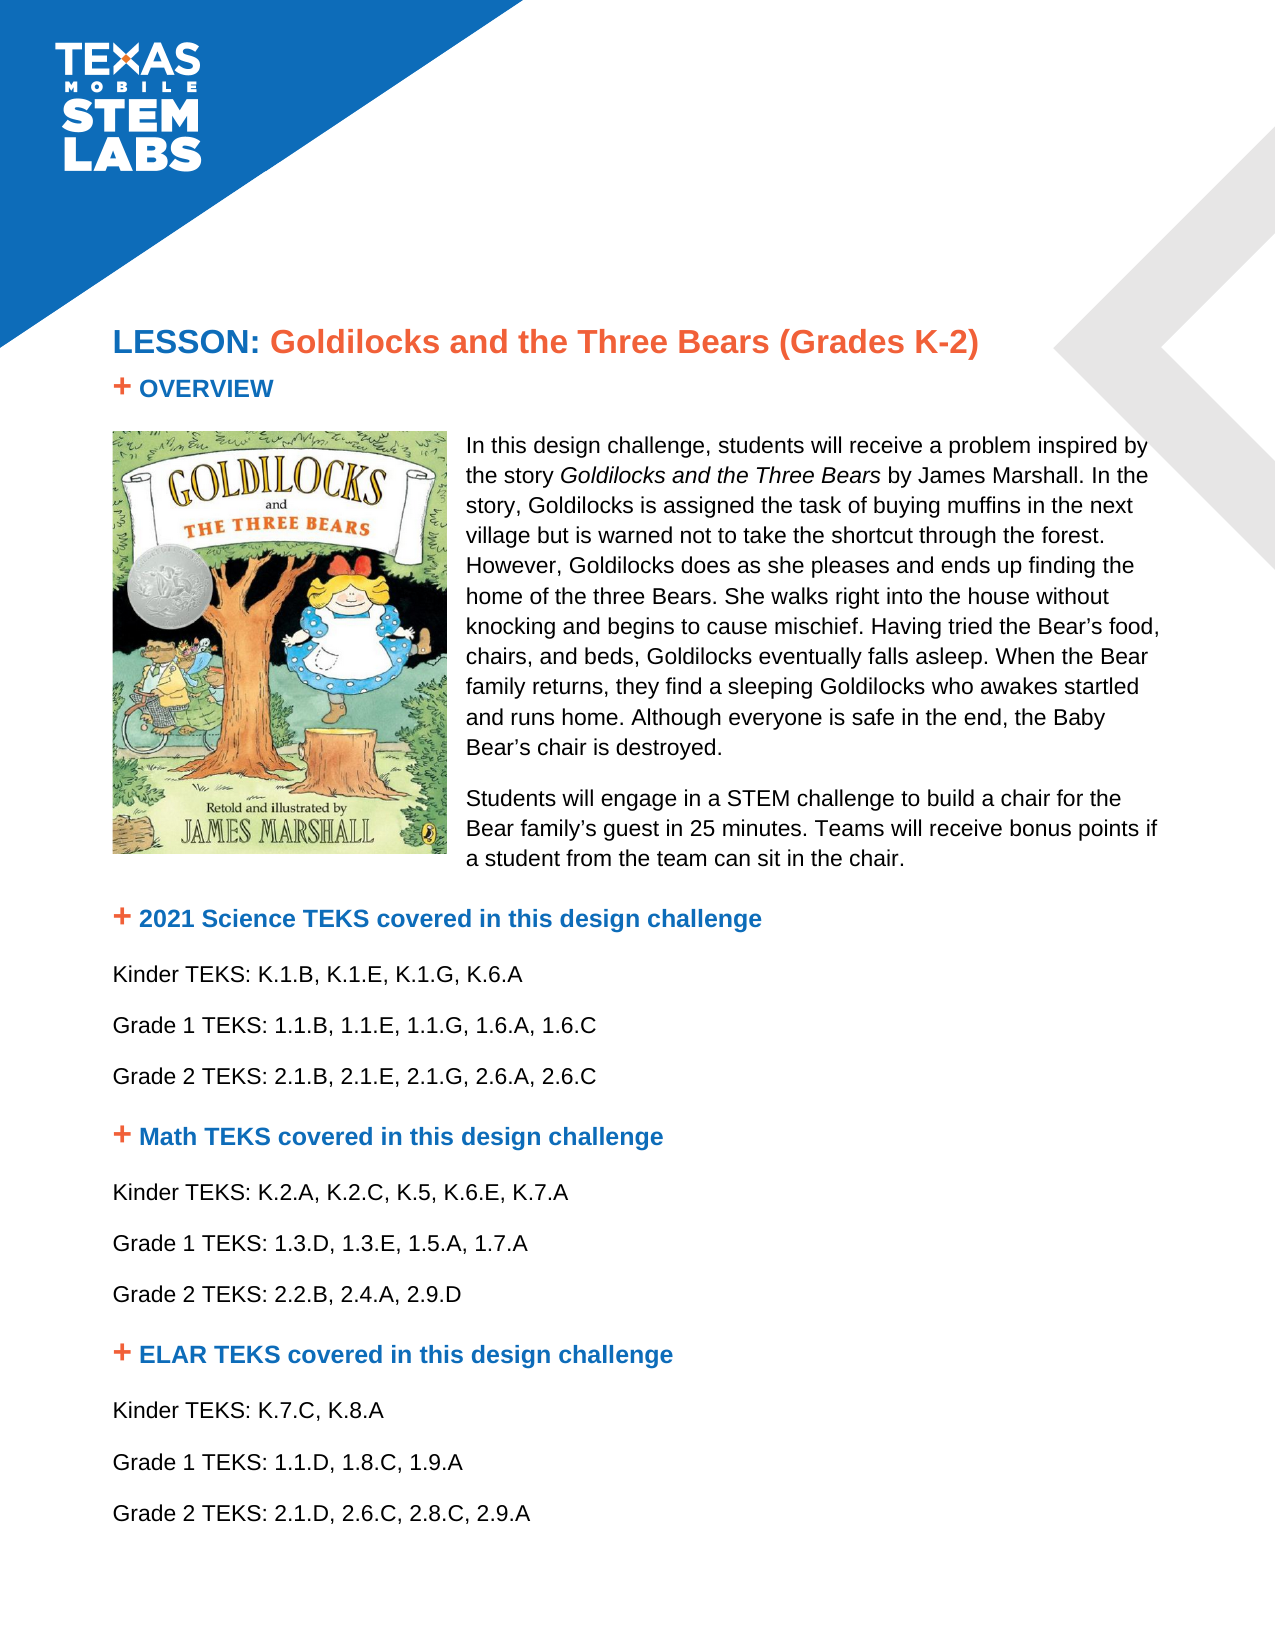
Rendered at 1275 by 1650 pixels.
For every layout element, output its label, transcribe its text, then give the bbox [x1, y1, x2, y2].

text + ELAR TEKS covered in this design challenge [112, 1332, 1162, 1371]
picture [112, 431, 447, 854]
text Students will engage in a STEM challenge to build a chair for the Bear family’s guest in 25 minutes. Teams will receive bonus points if a student from the team can sit in the chair. [112, 785, 1162, 871]
text Grade 2 TEKS: 2.1.D, 2.6.C, 2.8.C, 2.9.A [112, 1499, 1162, 1526]
text Grade 1 TEKS: 1.3.D, 1.3.E, 1.5.A, 1.7.A [112, 1230, 1162, 1257]
text + 2021 Science TEKS covered in this design challenge [132, 896, 1162, 934]
text Grade 2 TEKS: 2.2.B, 2.4.A, 2.9.D [112, 1281, 1162, 1308]
text Kinder TEKS: K.2.A, K.2.C, K.5, K.6.E, K.7.A [112, 1179, 1162, 1206]
text Kinder TEKS: K.1.B, K.1.E, K.1.G, K.6.A [112, 961, 1162, 987]
text Grade 2 TEKS: 2.1.B, 2.1.E, 2.1.G, 2.6.A, 2.6.C [112, 1063, 1162, 1089]
subtitle LESSON: Goldilocks and the Three Bears (Grades K-2) [112, 322, 1078, 361]
text Grade 1 TEKS: 1.1.B, 1.1.E, 1.1.G, 1.6.A, 1.6.C [112, 1012, 1162, 1038]
text In this design challenge, students will receive a problem inspired by the story Goldilocks and the Three Bears by James Marshall. In the story, Goldilocks is assigned the task of buying muffins in the next village but is warned not to take the shortcut through the forest. However, Goldilocks does as she pleases and ends up finding the home of the three Bears. She walks right into the house without knocking and begins to cause mischief. Having tried the Bear’s food, chairs, and beds, Goldilocks eventually falls asleep. When the Bear family returns, they find a sleeping Goldilocks who awakes startled and runs home. Although everyone is safe in the end, the Baby Bear’s chair is destroyed. [447, 432, 1162, 760]
text Grade 1 TEKS: 1.1.D, 1.8.C, 1.9.A [112, 1448, 1162, 1475]
picture [0, 0, 533, 349]
text + OVERVIEW [132, 367, 1109, 405]
text + Math TEKS covered in this design challenge [132, 1114, 1162, 1153]
text Kinder TEKS: K.7.C, K.8.A [112, 1397, 1162, 1424]
